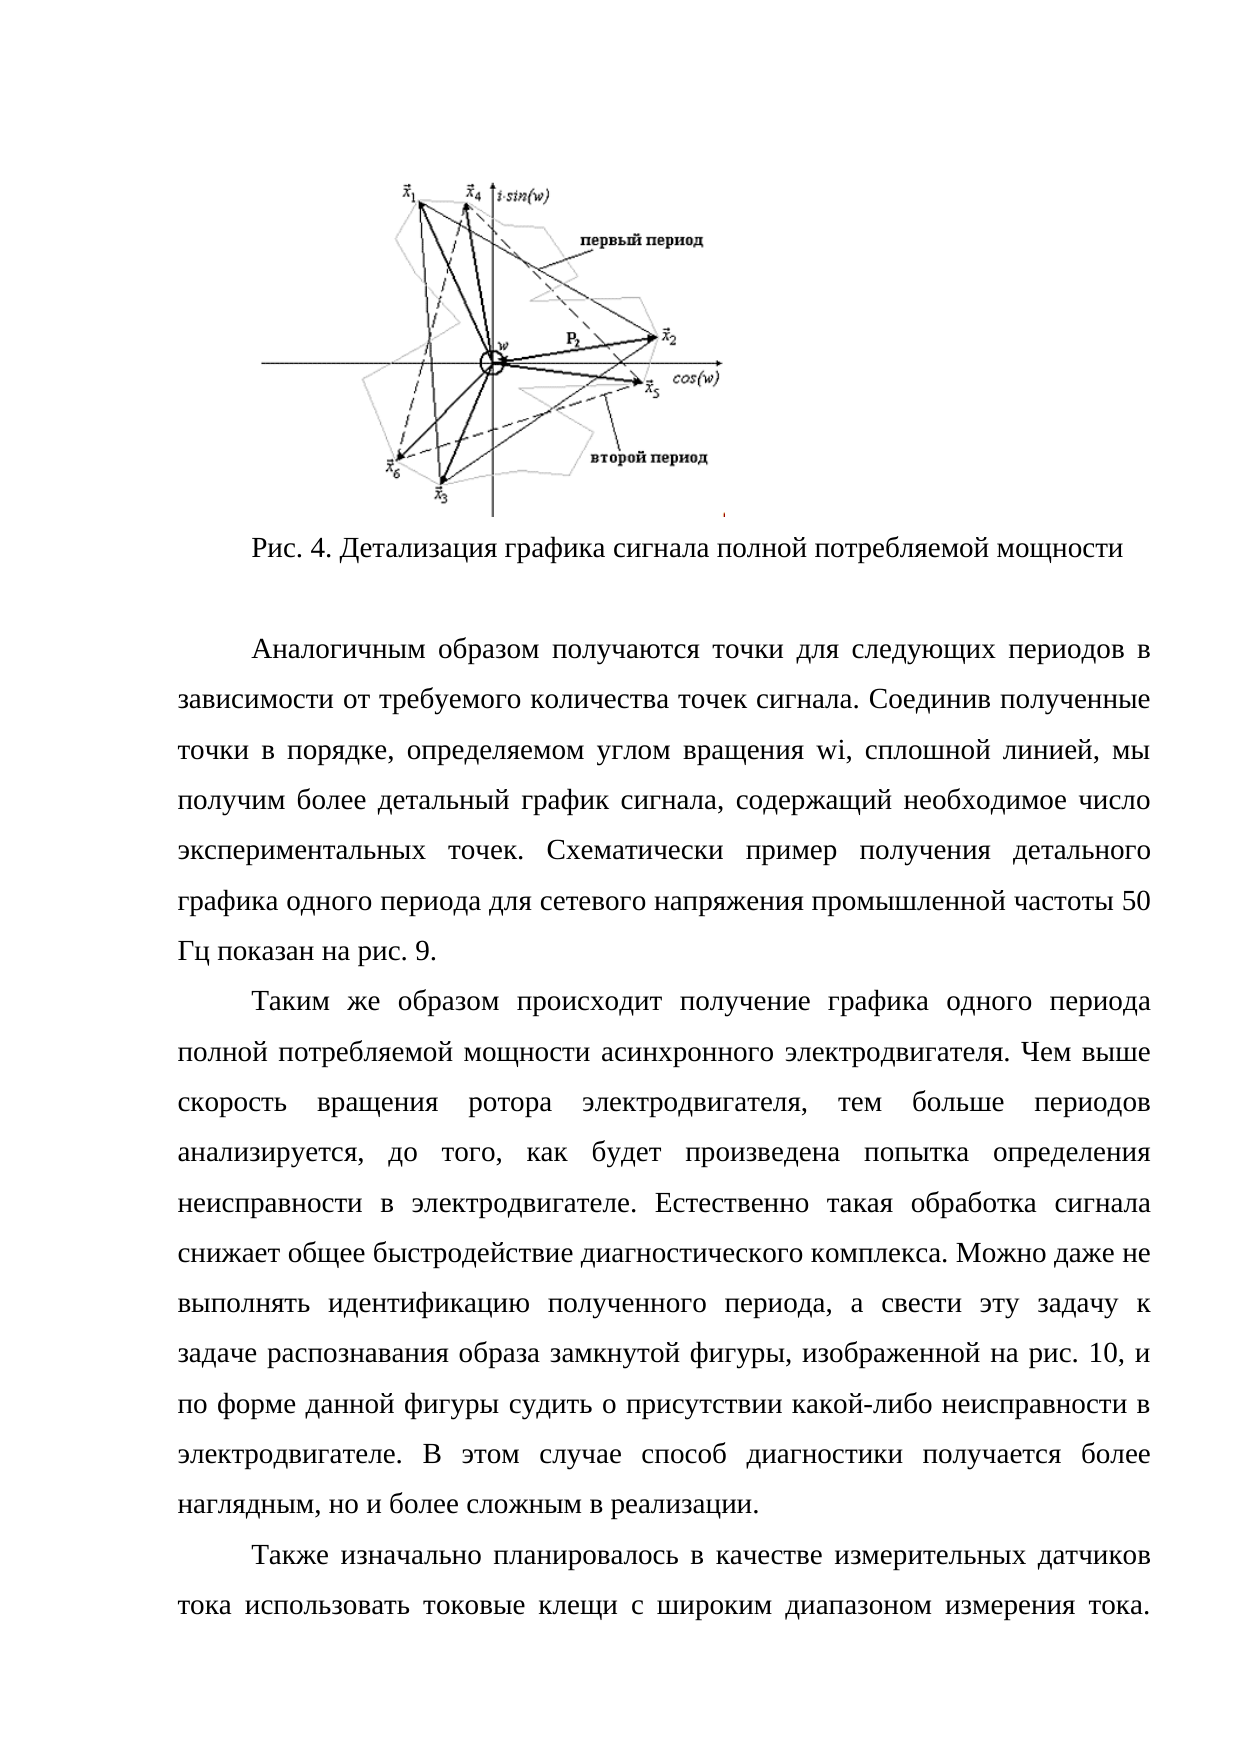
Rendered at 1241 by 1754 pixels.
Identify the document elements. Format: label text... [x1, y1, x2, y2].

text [177, 1537, 1152, 1621]
picture [251, 177, 725, 517]
text Аналогичным образом получаются точки для следующих периодов в зависимости от требуемого количества точек сигнала. Соединив полученные точки в порядке, определяемом углом вращения wi, сплошной линией, мы получим более детальный график сигнала, содержащий необходимое число экспериментальных точек. Схематически пример получения детального графика одного периода для сетевого напряжения промышленной частоты 50 Гц показан на рис. 9. [177, 631, 1152, 967]
text Рис. 4. Детализация графика сигнала полной потребляемой мощности [177, 531, 1152, 564]
text Таким же образом происходит получение графика одного периода полной потребляемой мощности асинхронного электродвигателя. Чем выше скорость вращения ротора электродвигателя, тем больше периодов анализируется, до того, как будет произведена попытка определения неисправности в электродвигателе. Естественно такая обработка сигнала снижает общее быстродействие диагностического комплекса. Можно даже не выполнять идентификацию полученного периода, а свести эту задачу к задаче распознавания образа замкнутой фигуры, изображенной на рис. 10, и по форме данной фигуры судить о присутствии какой-либо неисправности в электродвигателе. В этом случае способ диагностики получается более наглядным, но и более сложным в реализации. [177, 983, 1152, 1520]
